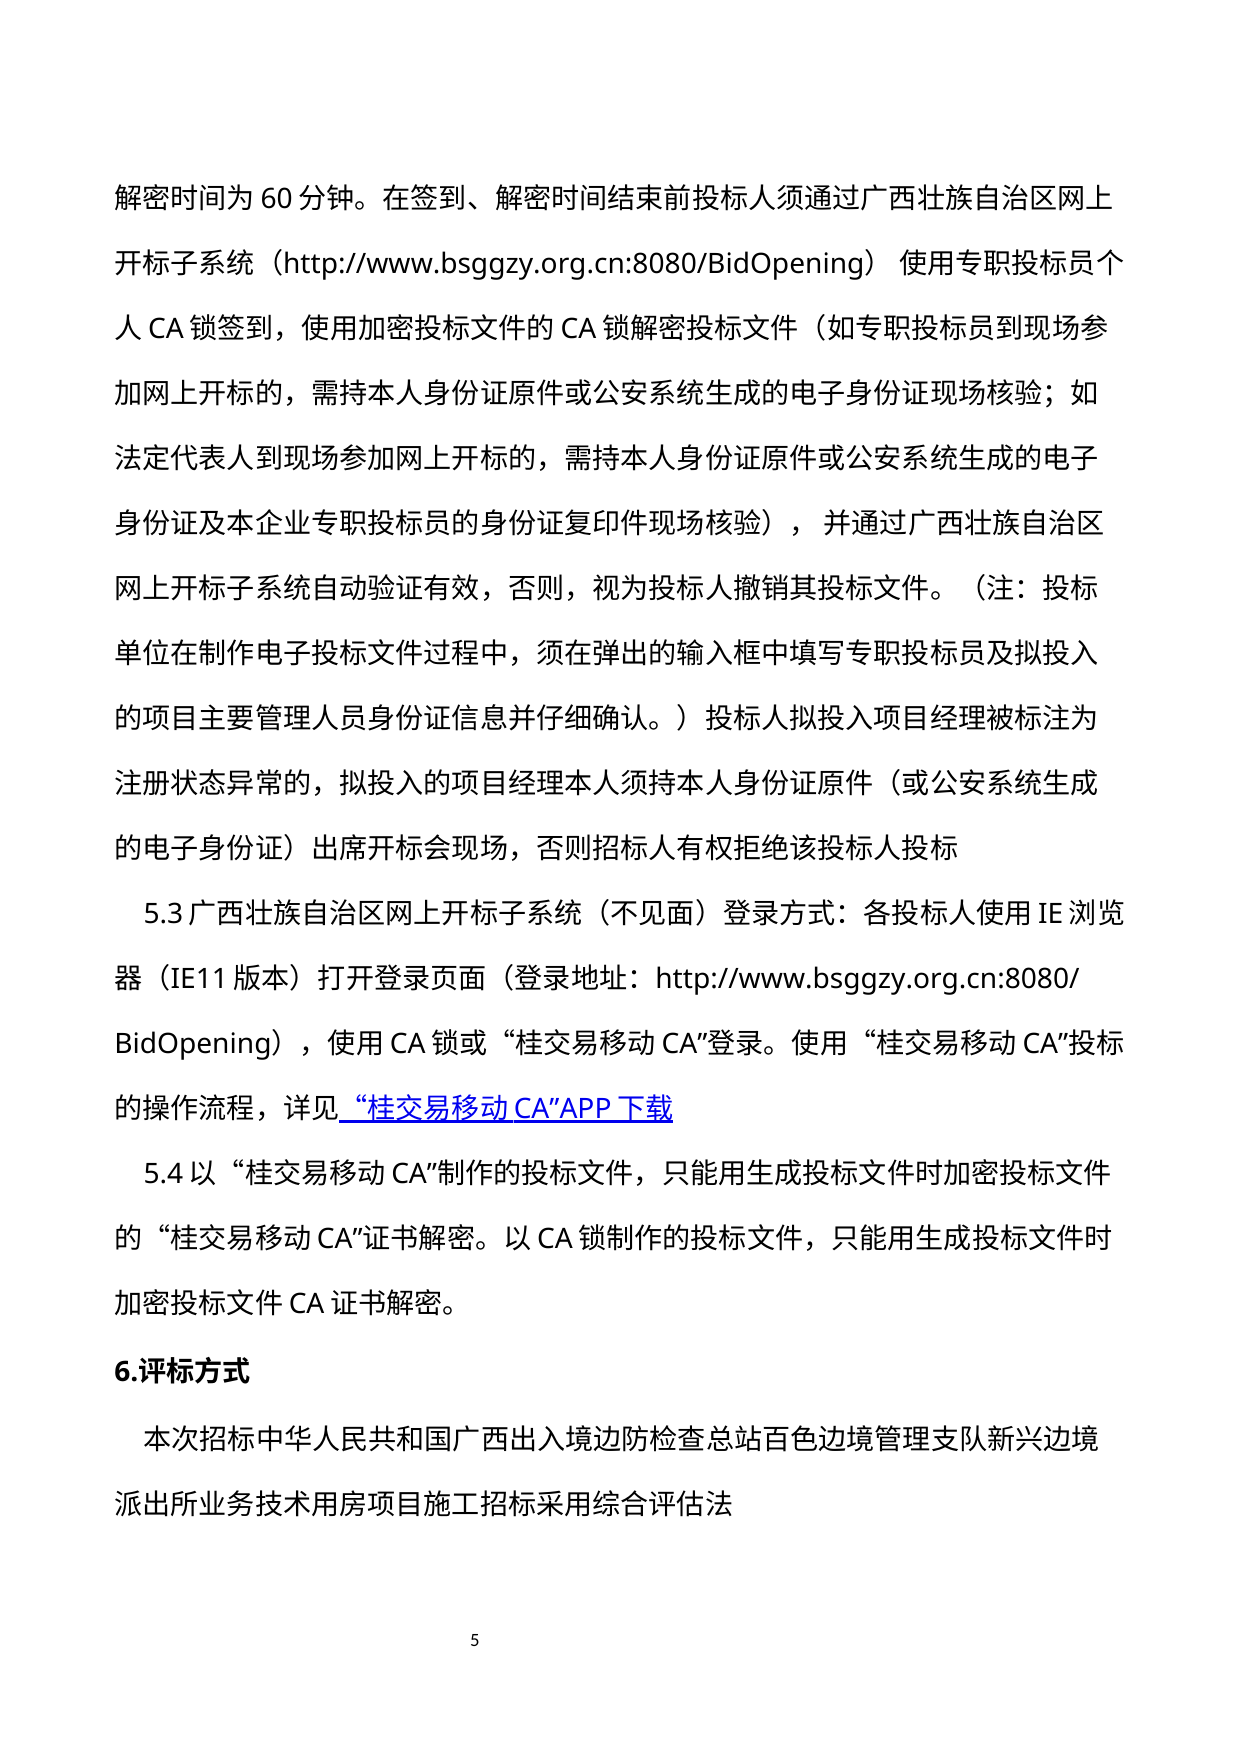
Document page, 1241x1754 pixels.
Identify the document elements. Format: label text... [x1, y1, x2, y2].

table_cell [113, 162, 1128, 1335]
table_cell 本次招标中华人民共和国广西出入境边防检查总站百色边境管理支队新兴边境派出所业务技术用房项目施工招标采用综合评估法 [113, 1403, 1128, 1536]
table_cell 6.评标方式 [113, 1335, 1128, 1403]
